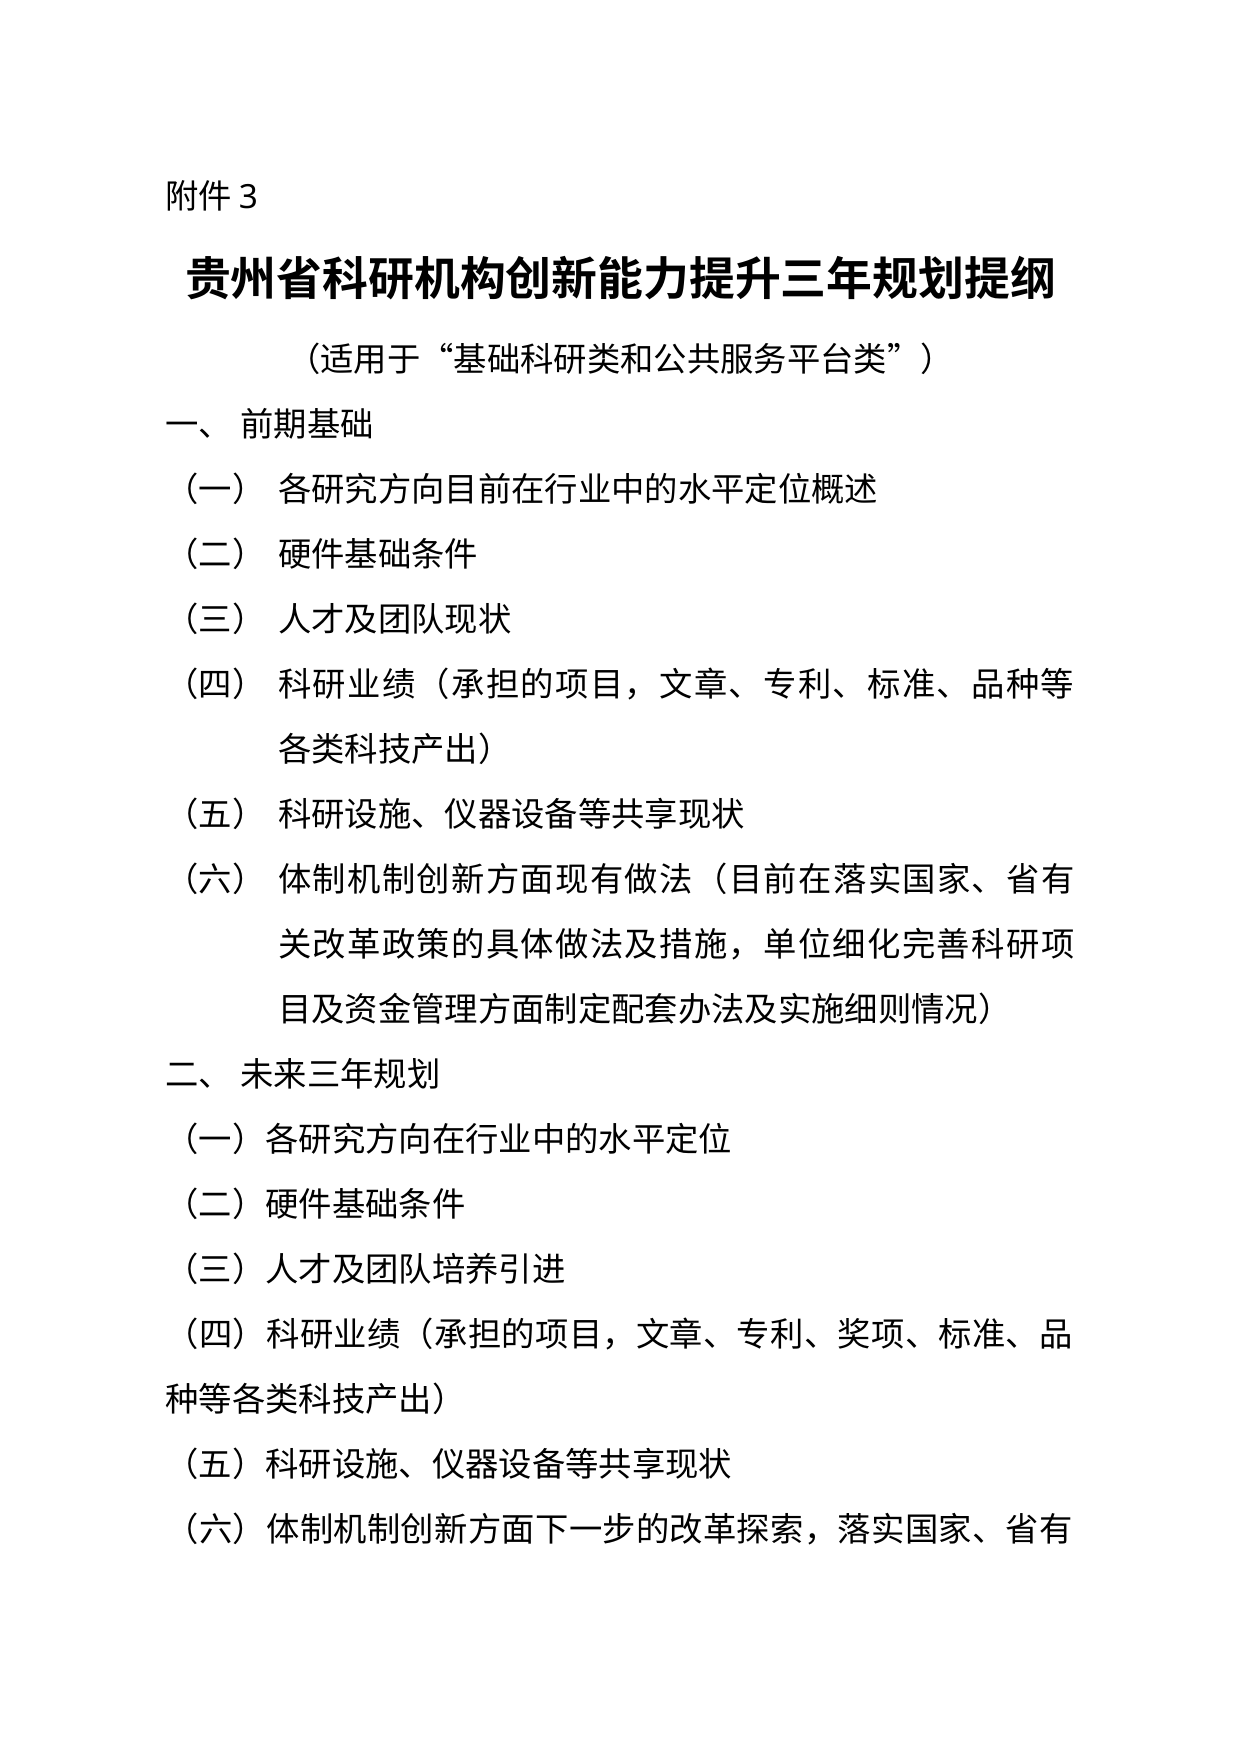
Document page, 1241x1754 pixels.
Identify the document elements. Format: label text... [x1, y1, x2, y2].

text （五）科研设施、仪器设备等共享现状 [165, 1429, 1075, 1494]
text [165, 1494, 1075, 1559]
list 未来三年规划 [165, 1039, 1075, 1104]
list 各研究方向目前在行业中的水平定位概述 [165, 454, 1075, 519]
text （四）科研业绩（承担的项目，文章、专利、奖项、标准、品种等各类科技产出） [165, 1299, 1075, 1429]
list 前期基础 [165, 389, 1075, 454]
list 科研业绩（承担的项目，文章、专利、标准、品种等各类科技产出） [165, 649, 1075, 779]
list 硬件基础条件 [165, 519, 1075, 584]
text （一）各研究方向在行业中的水平定位 [165, 1104, 1075, 1169]
list 科研设施、仪器设备等共享现状 [165, 779, 1075, 844]
text 贵州省科研机构创新能力提升三年规划提纲 [165, 227, 1075, 324]
text （三）人才及团队培养引进 [165, 1234, 1075, 1299]
text （适用于“基础科研类和公共服务平台类”） [165, 324, 1075, 389]
list 体制机制创新方面现有做法（目前在落实国家、省有关改革政策的具体做法及措施，单位细化完善科研项目及资金管理方面制定配套办法及实施细则情况） [165, 844, 1075, 1039]
text 附件3 [165, 162, 1075, 227]
list 人才及团队现状 [165, 584, 1075, 649]
text （二）硬件基础条件 [165, 1169, 1075, 1234]
